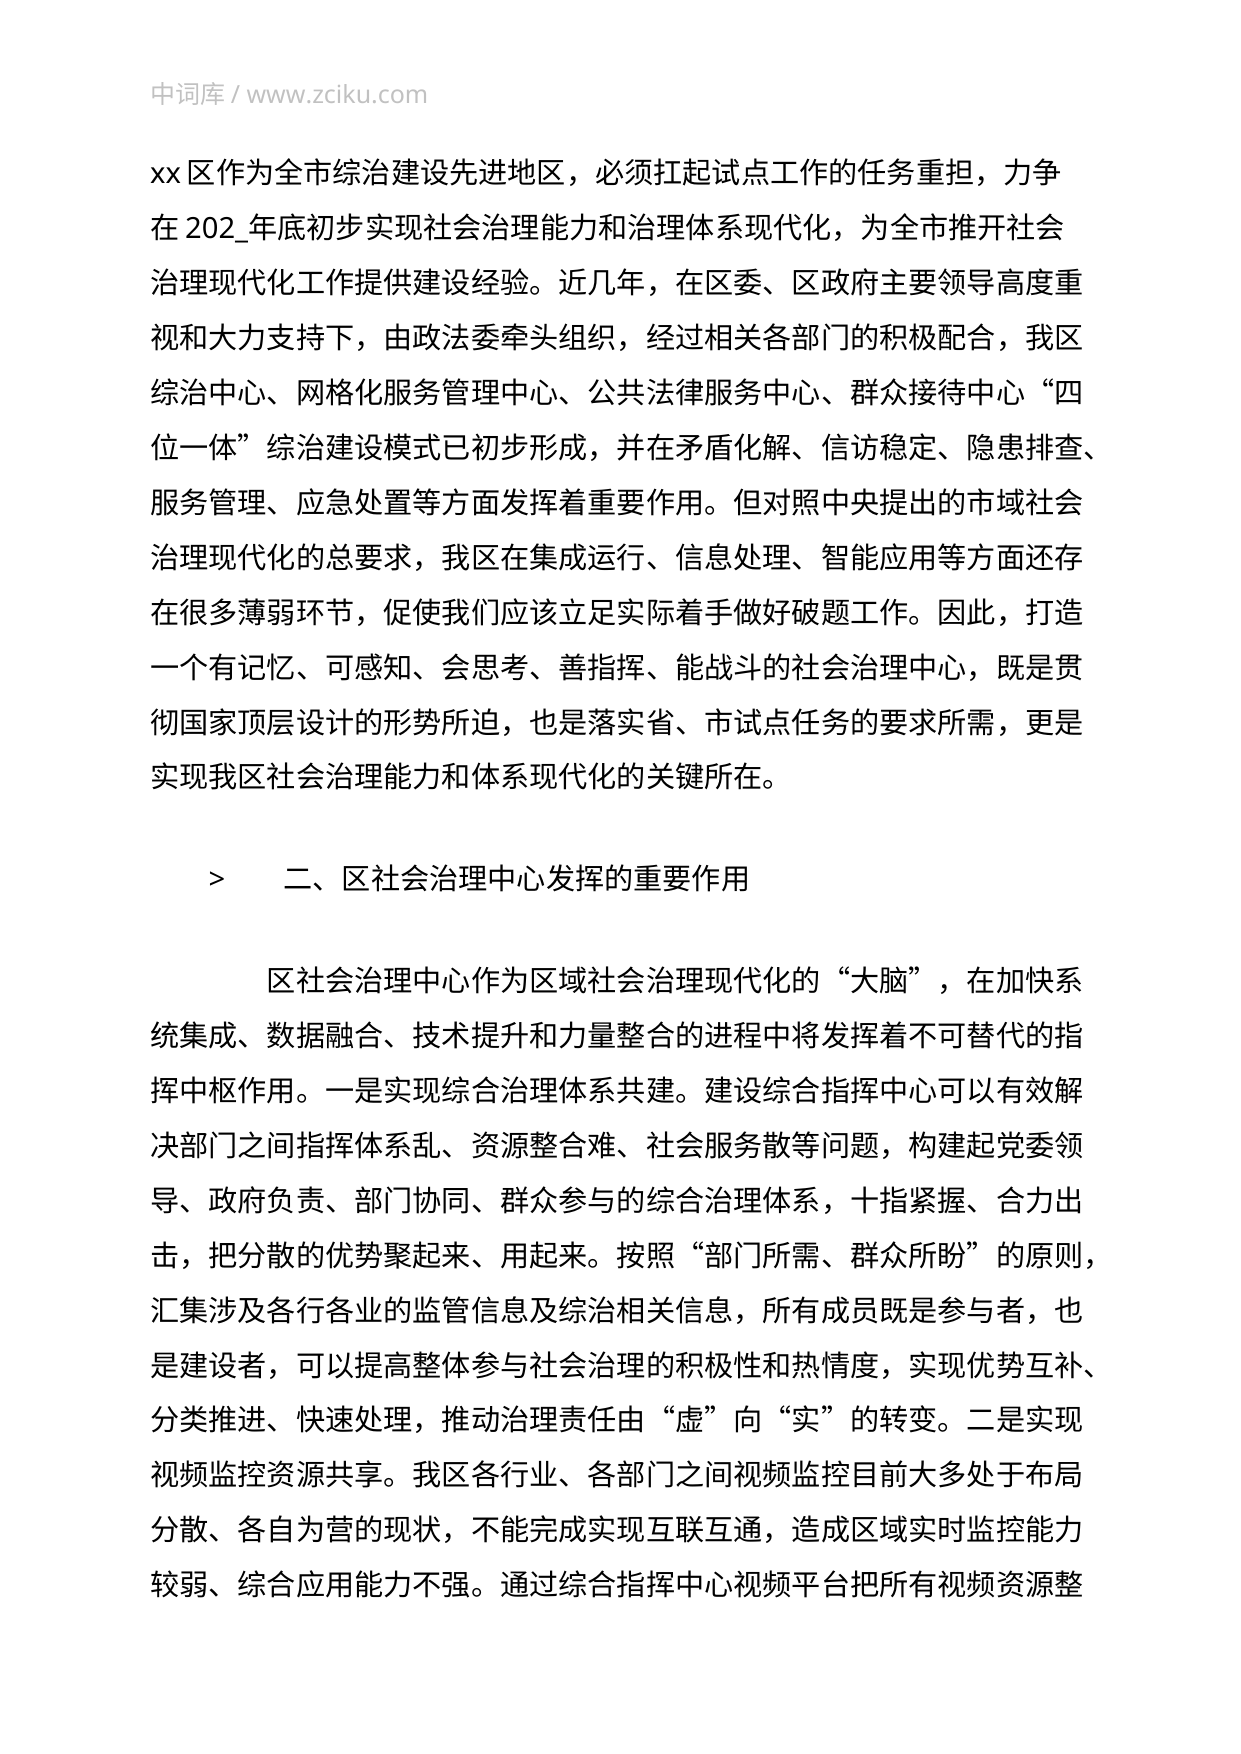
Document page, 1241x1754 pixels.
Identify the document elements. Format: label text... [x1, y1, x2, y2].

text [150, 150, 1090, 796]
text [150, 958, 1090, 1604]
text > 二、区社会治理中心发挥的重要作用 [150, 856, 1090, 898]
